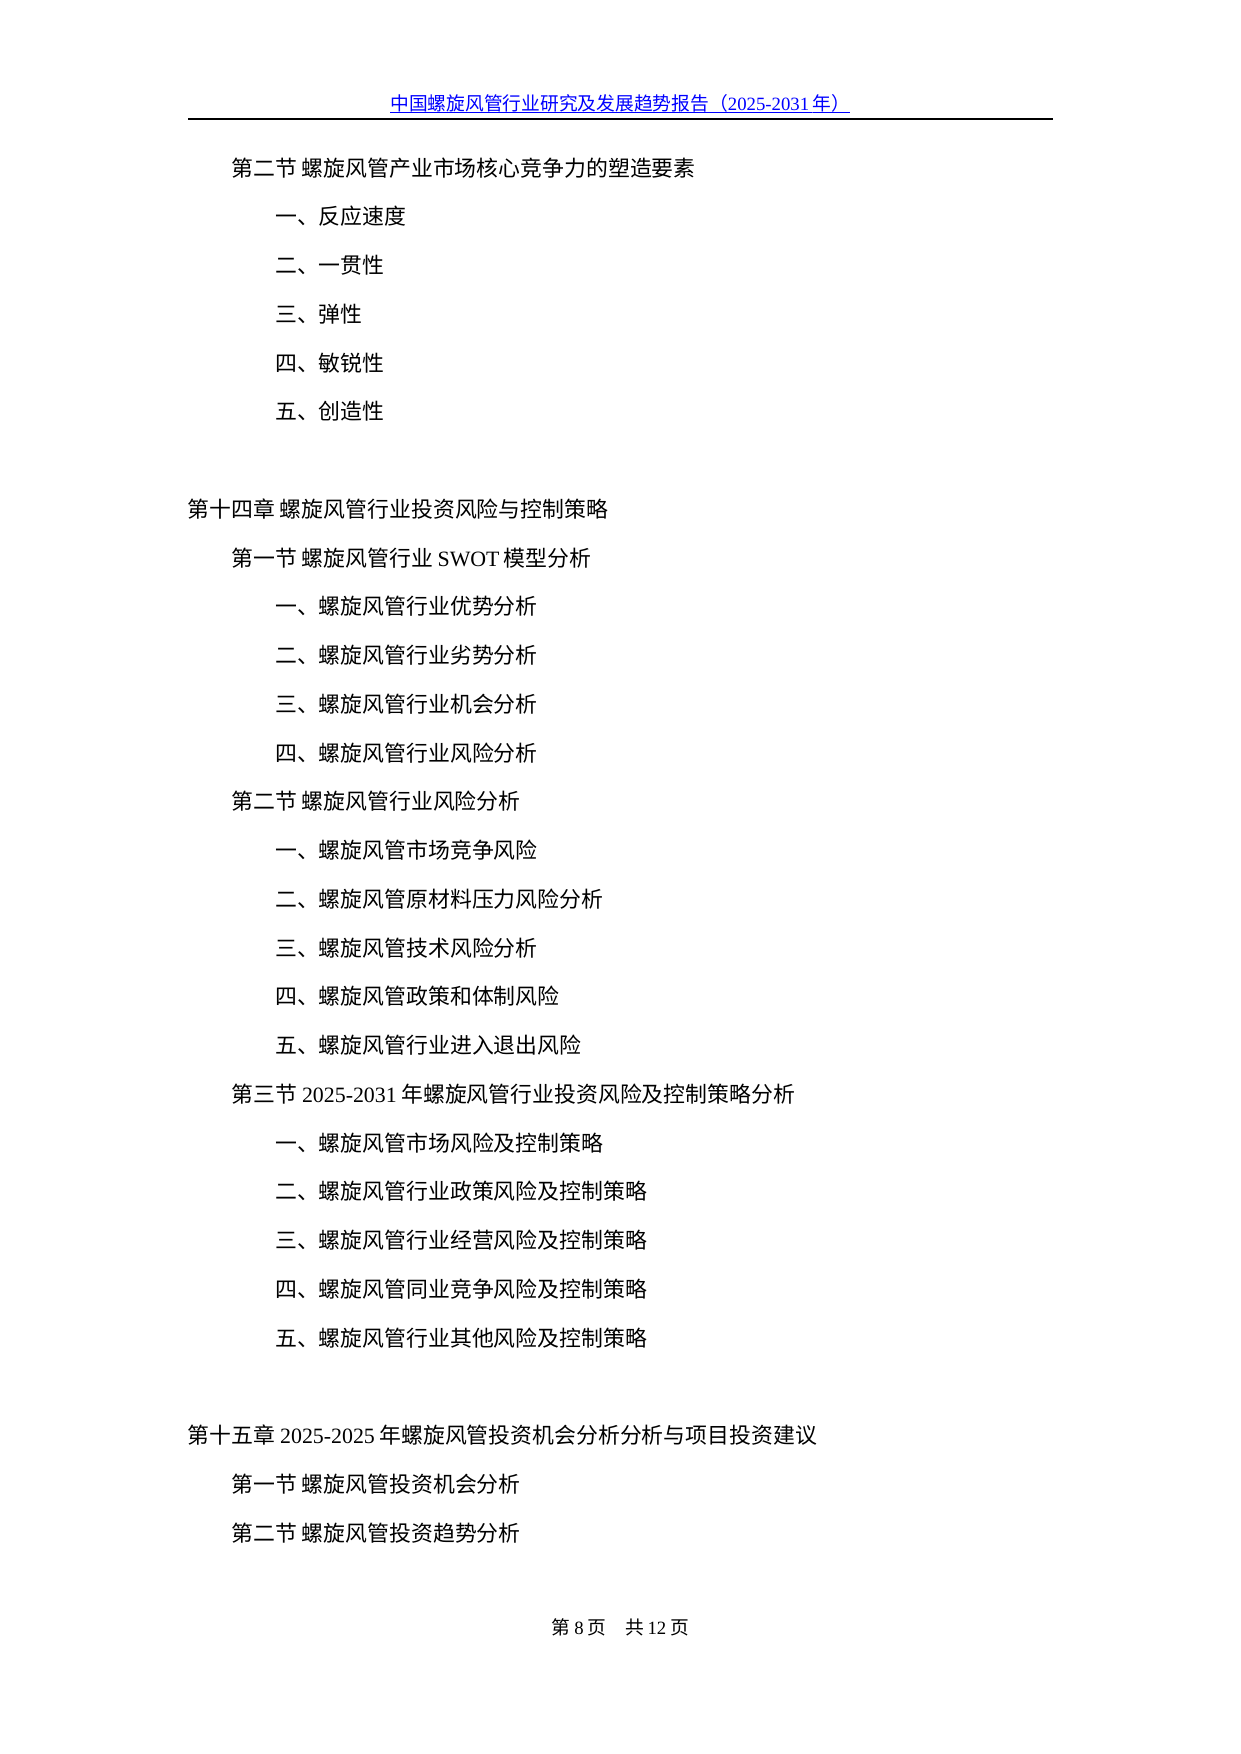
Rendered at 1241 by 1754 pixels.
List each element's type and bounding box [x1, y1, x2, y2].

text [187, 150, 1053, 1548]
